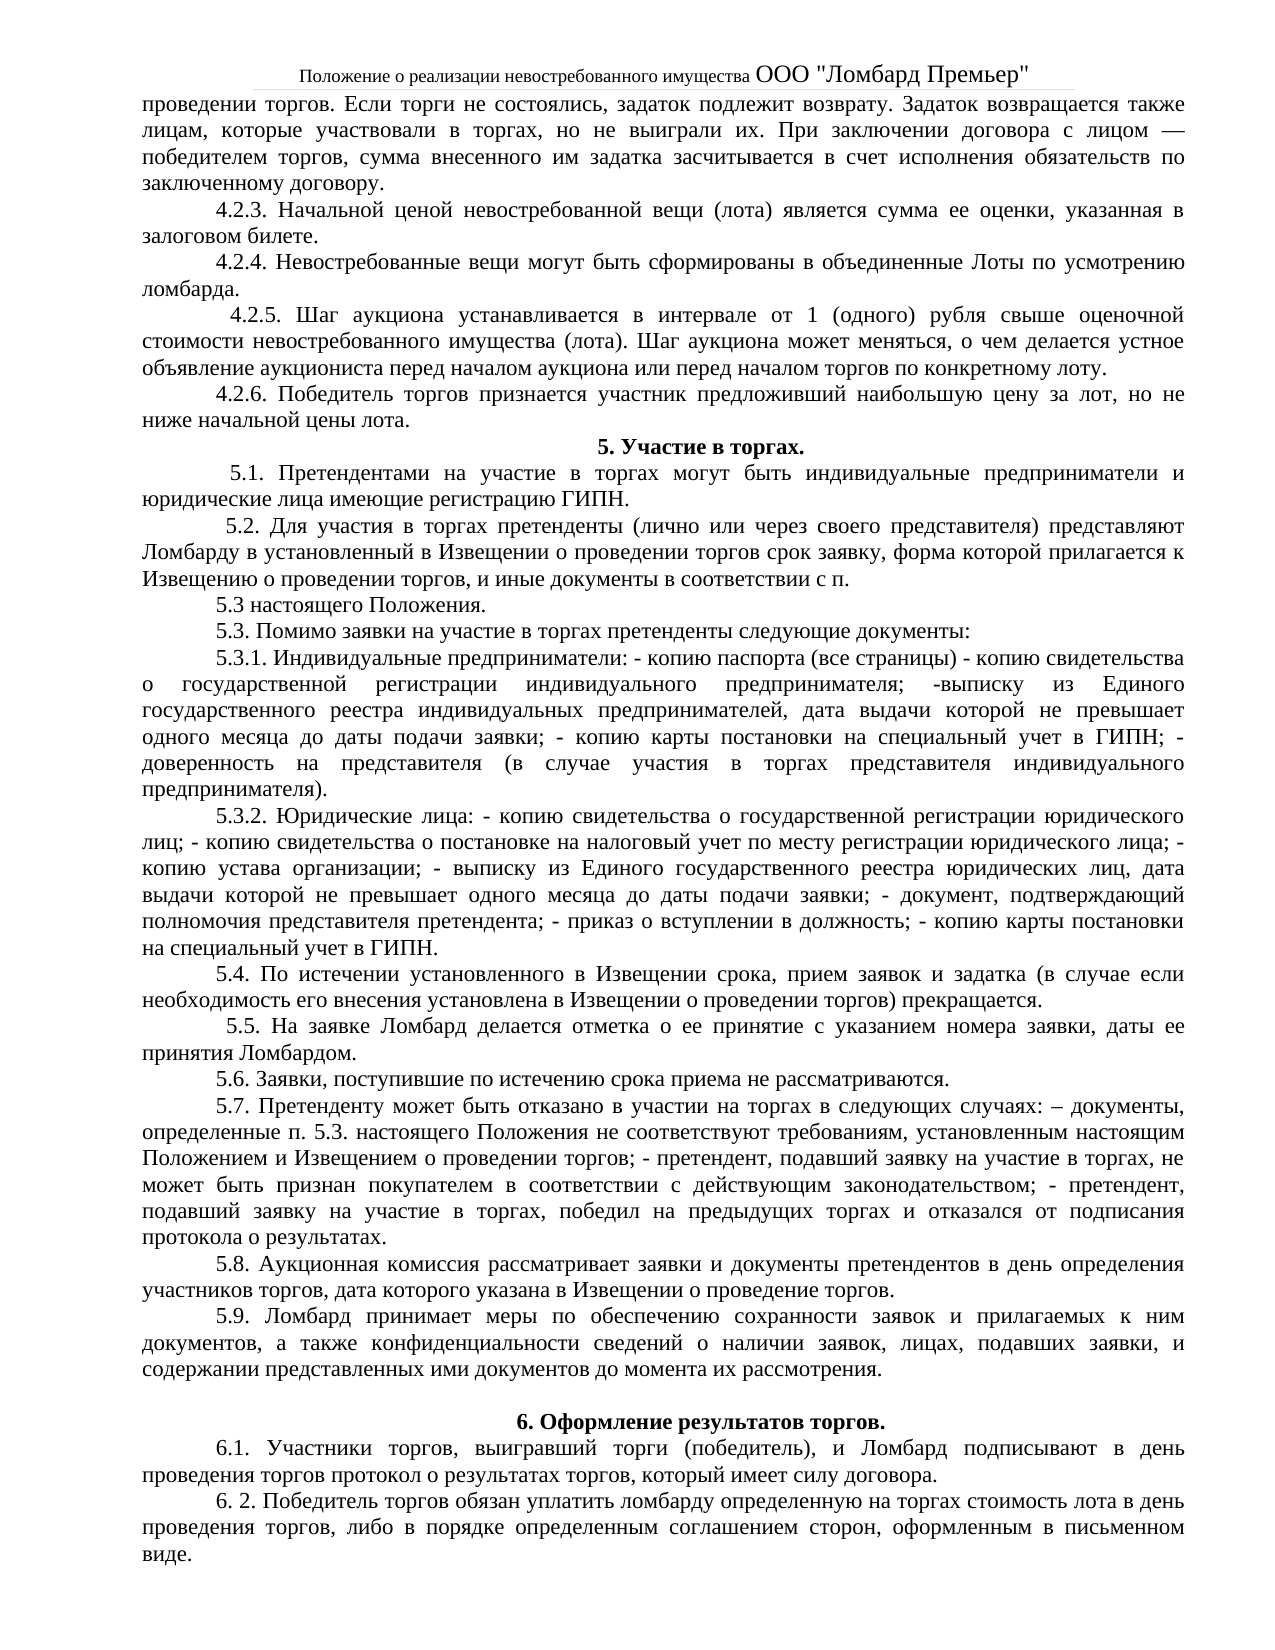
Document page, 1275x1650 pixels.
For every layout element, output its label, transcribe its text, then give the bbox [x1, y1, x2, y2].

text 4.2.4. Невостребованные вещи могут быть сформированы в объединенные Лоты по усмотрению ломбарда. [142, 248, 1186, 301]
text 4.2.5. Шаг аукциона устанавливается в интервале от 1 (одного) рубля свыше оценочной стоимости невостребованного имущества (лота). Шаг аукциона может меняться, о чем делается устное объявление аукциониста перед началом аукциона или перед началом торгов по конкретному лоту. [142, 301, 1186, 380]
text 5.3 настоящего Положения. [142, 591, 1186, 617]
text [142, 90, 1186, 196]
text 5.3.2. Юридические лица: - копию свидетельства о государственной регистрации юридического лиц; - копию свидетельства о постановке на налоговый учет по месту регистрации юридического лица; - копию устава организации; - выписку из Единого государственного реестра юридических лиц, дата выдачи которой не превышает одного месяца до даты подачи заявки; - документ, подтверждающий полномочия представителя претендента; - приказ о вступлении в должность; - копию карты постановки на специальный учет в ГИПН. [142, 802, 1186, 960]
text 6. 2. Победитель торгов обязан уплатить ломбарду определенную на торгах стоимость лота в день проведения торгов, либо в порядке определенным соглашением сторон, оформленным в письменном виде. [142, 1487, 1186, 1566]
text 5.7. Претенденту может быть отказано в участии на торгах в следующих случаях: – документы, определенные п. 5.3. настоящего Положения не соответствуют требованиям, установленным настоящим Положением и Извещением о проведении торгов; - претендент, подавший заявку на участие в торгах, не может быть признан покупателем в соответствии с действующим законодательством; - претендент, подавший заявку на участие в торгах, победил на предыдущих торгах и отказался от подписания протокола о результатах. [142, 1092, 1186, 1250]
text 6.1. Участники торгов, выигравший торги (победитель), и Ломбард подписывают в день проведения торгов протокол о результатах торгов, который имеет силу договора. [142, 1434, 1186, 1487]
text 5.2. Для участия в торгах претенденты (лично или через своего представителя) представляют Ломбарду в установленный в Извещении о проведении торгов срок заявку, форма которой прилагается к Извещению о проведении торгов, и иные документы в соответствии с п. [142, 512, 1186, 591]
text 5.3. Помимо заявки на участие в торгах претенденты следующие документы: [142, 617, 1186, 644]
text 5.9. Ломбард принимает меры по обеспечению сохранности заявок и прилагаемых к ним документов, а также конфиденциальности сведений о наличии заявок, лицах, подавших заявки, и содержании представленных ими документов до момента их рассмотрения. [142, 1302, 1186, 1382]
text 5.8. Аукционная комиссия рассматривает заявки и документы претендентов в день определения участников торгов, дата которого указана в Извещении о проведение торгов. [142, 1250, 1186, 1302]
text 6. Оформление результатов торгов. [142, 1408, 1186, 1434]
text 5. Участие в торгах. [142, 433, 1186, 459]
text 5.1. Претендентами на участие в торгах могут быть индивидуальные предприниматели и юридические лица имеющие регистрацию ГИПН. [142, 459, 1186, 512]
text 4.2.6. Победитель торгов признается участник предложивший наибольшую цену за лот, но не ниже начальной цены лота. [142, 380, 1186, 433]
text 5.4. По истечении установленного в Извещении срока, прием заявок и задатка (в случае если необходимость его внесения установлена в Извещении о проведении торгов) прекращается. [142, 960, 1186, 1013]
text 4.2.3. Начальной ценой невостребованной вещи (лота) является сумма ее оценки, указанная в залоговом билете. [142, 196, 1186, 248]
text 5.3.1. Индивидуальные предприниматели: - копию паспорта (все страницы) - копию свидетельства о государственной регистрации индивидуального предпринимателя; -выписку из Единого государственного реестра индивидуальных предпринимателей, дата выдачи которой не превышает одного месяца до даты подачи заявки; - копию карты постановки на специальный учет в ГИПН; - доверенность на представителя (в случае участия в торгах представителя индивидуального предпринимателя). [142, 644, 1186, 802]
text 5.5. На заявке Ломбард делается отметка о ее принятие с указанием номера заявки, даты ее принятия Ломбардом. [142, 1013, 1186, 1065]
text 5.6. Заявки, поступившие по истечению срока приема не рассматриваются. [142, 1065, 1186, 1092]
